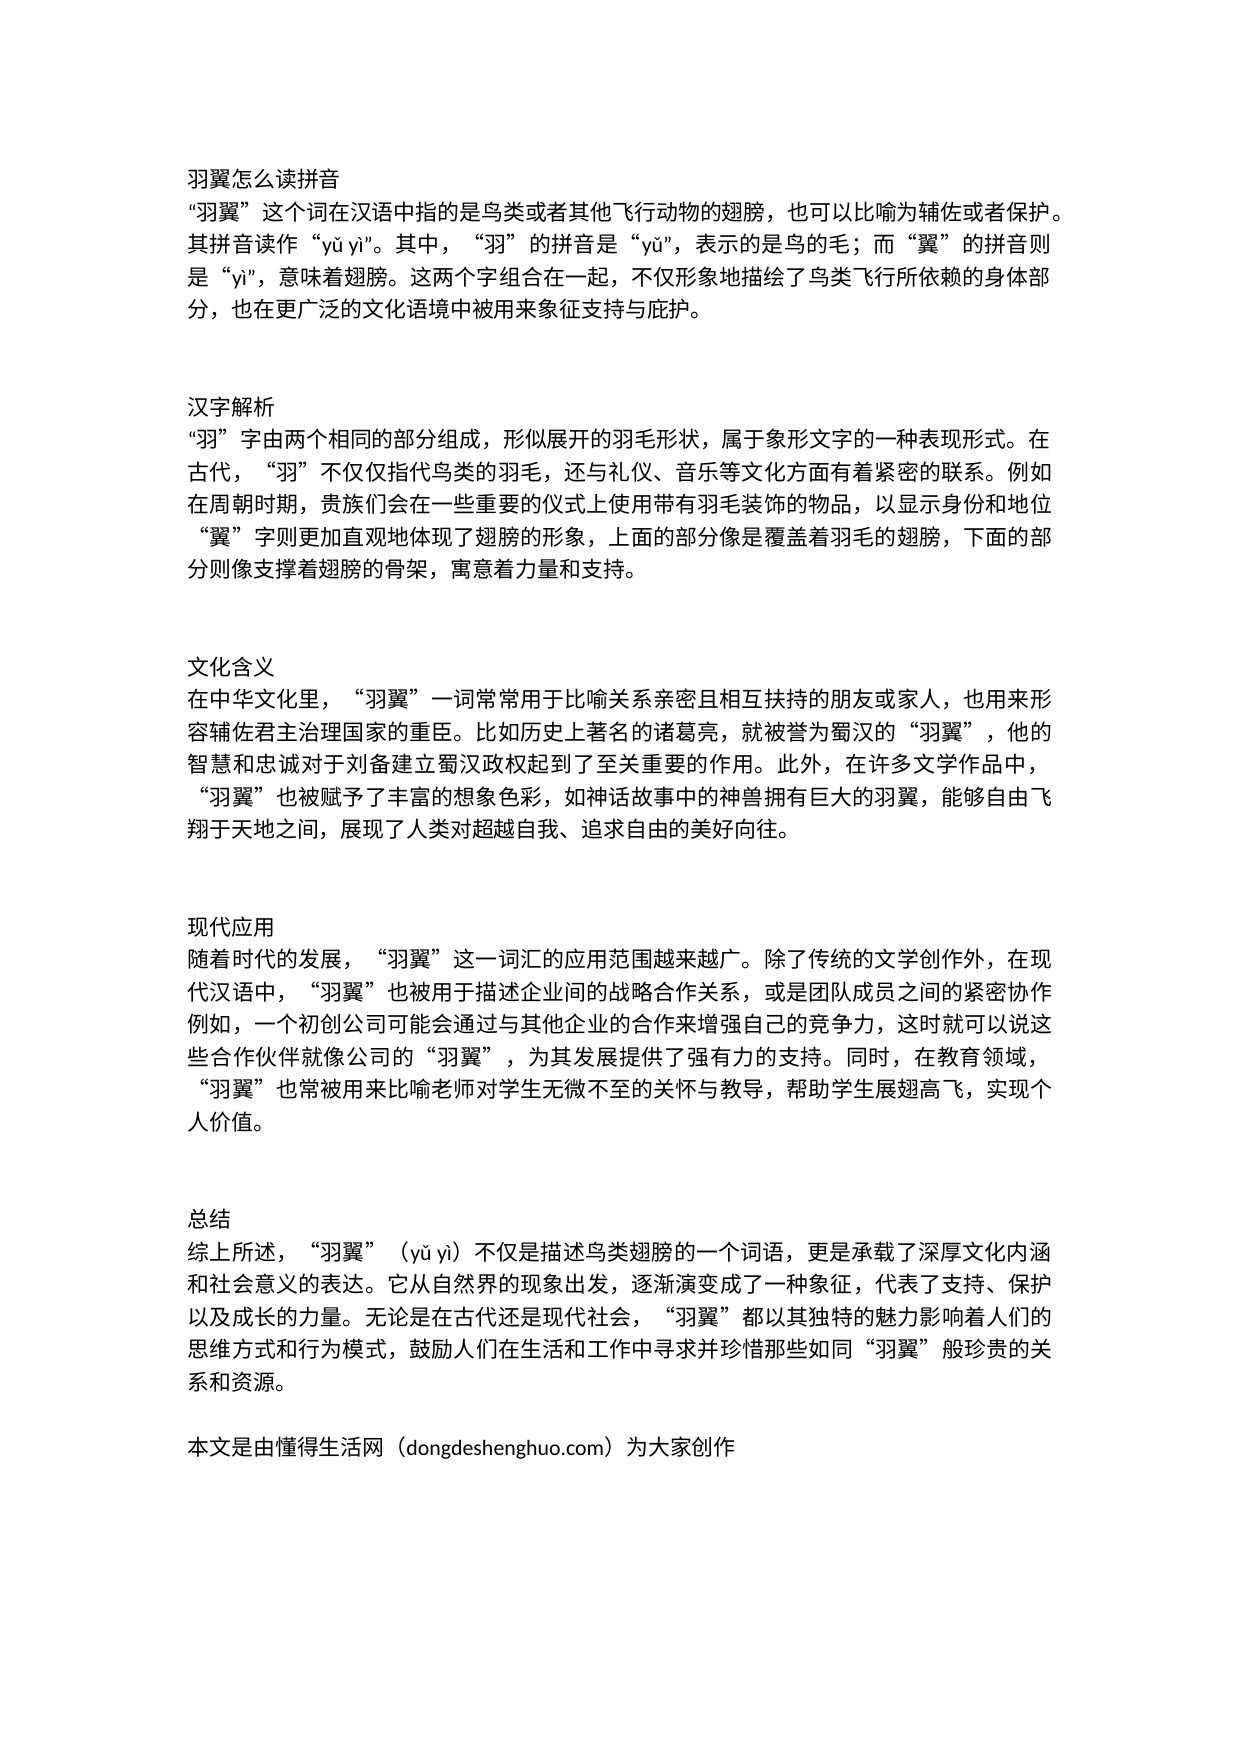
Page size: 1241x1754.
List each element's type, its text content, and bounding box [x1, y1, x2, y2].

text 文化含义 [187, 649, 1053, 682]
text 汉字解析 [187, 389, 1053, 422]
text “羽翼”这个词在汉语中指的是鸟类或者其他飞行动物的翅膀，也可以比喻为辅佐或者保护。其拼音读作“yǔ yì”。其中，“羽”的拼音是“yǔ”，表示的是鸟的毛；而“翼”的拼音则是“yì”，意味着翅膀。这两个字组合在一起，不仅形象地描绘了鸟类飞行所依赖的身体部分，也在更广泛的文化语境中被用来象征支持与庇护。 [187, 194, 1053, 324]
text 在中华文化里，“羽翼”一词常常用于比喻关系亲密且相互扶持的朋友或家人，也用来形容辅佐君主治理国家的重臣。比如历史上著名的诸葛亮，就被誉为蜀汉的“羽翼”，他的智慧和忠诚对于刘备建立蜀汉政权起到了至关重要的作用。此外，在许多文学作品中，“羽翼”也被赋予了丰富的想象色彩，如神话故事中的神兽拥有巨大的羽翼，能够自由飞翔于天地之间，展现了人类对超越自我、追求自由的美好向往。 [187, 682, 1053, 844]
text 随着时代的发展，“羽翼”这一词汇的应用范围越来越广。除了传统的文学创作外，在现代汉语中，“羽翼”也被用于描述企业间的战略合作关系，或是团队成员之间的紧密协作。例如，一个初创公司可能会通过与其他企业的合作来增强自己的竞争力，这时就可以说这些合作伙伴就像公司的“羽翼”，为其发展提供了强有力的支持。同时，在教育领域，“羽翼”也常被用来比喻老师对学生无微不至的关怀与教导，帮助学生展翅高飞，实现个人价值。 [187, 942, 1053, 1137]
text 羽翼怎么读拼音 [187, 162, 1053, 194]
text 总结 [187, 1202, 1053, 1234]
text “羽”字由两个相同的部分组成，形似展开的羽毛形状，属于象形文字的一种表现形式。在古代，“羽”不仅仅指代鸟类的羽毛，还与礼仪、音乐等文化方面有着紧密的联系。例如，在周朝时期，贵族们会在一些重要的仪式上使用带有羽毛装饰的物品，以显示身份和地位。“翼”字则更加直观地体现了翅膀的形象，上面的部分像是覆盖着羽毛的翅膀，下面的部分则像支撑着翅膀的骨架，寓意着力量和支持。 [187, 422, 1053, 584]
text 本文是由懂得生活网（dongdeshenghuo.com）为大家创作 [187, 1429, 1053, 1462]
text 现代应用 [187, 909, 1053, 942]
text 综上所述，“羽翼”（yǔ yì）不仅是描述鸟类翅膀的一个词语，更是承载了深厚文化内涵和社会意义的表达。它从自然界的现象出发，逐渐演变成了一种象征，代表了支持、保护以及成长的力量。无论是在古代还是现代社会，“羽翼”都以其独特的魅力影响着人们的思维方式和行为模式，鼓励人们在生活和工作中寻求并珍惜那些如同“羽翼”般珍贵的关系和资源。 [187, 1234, 1053, 1397]
